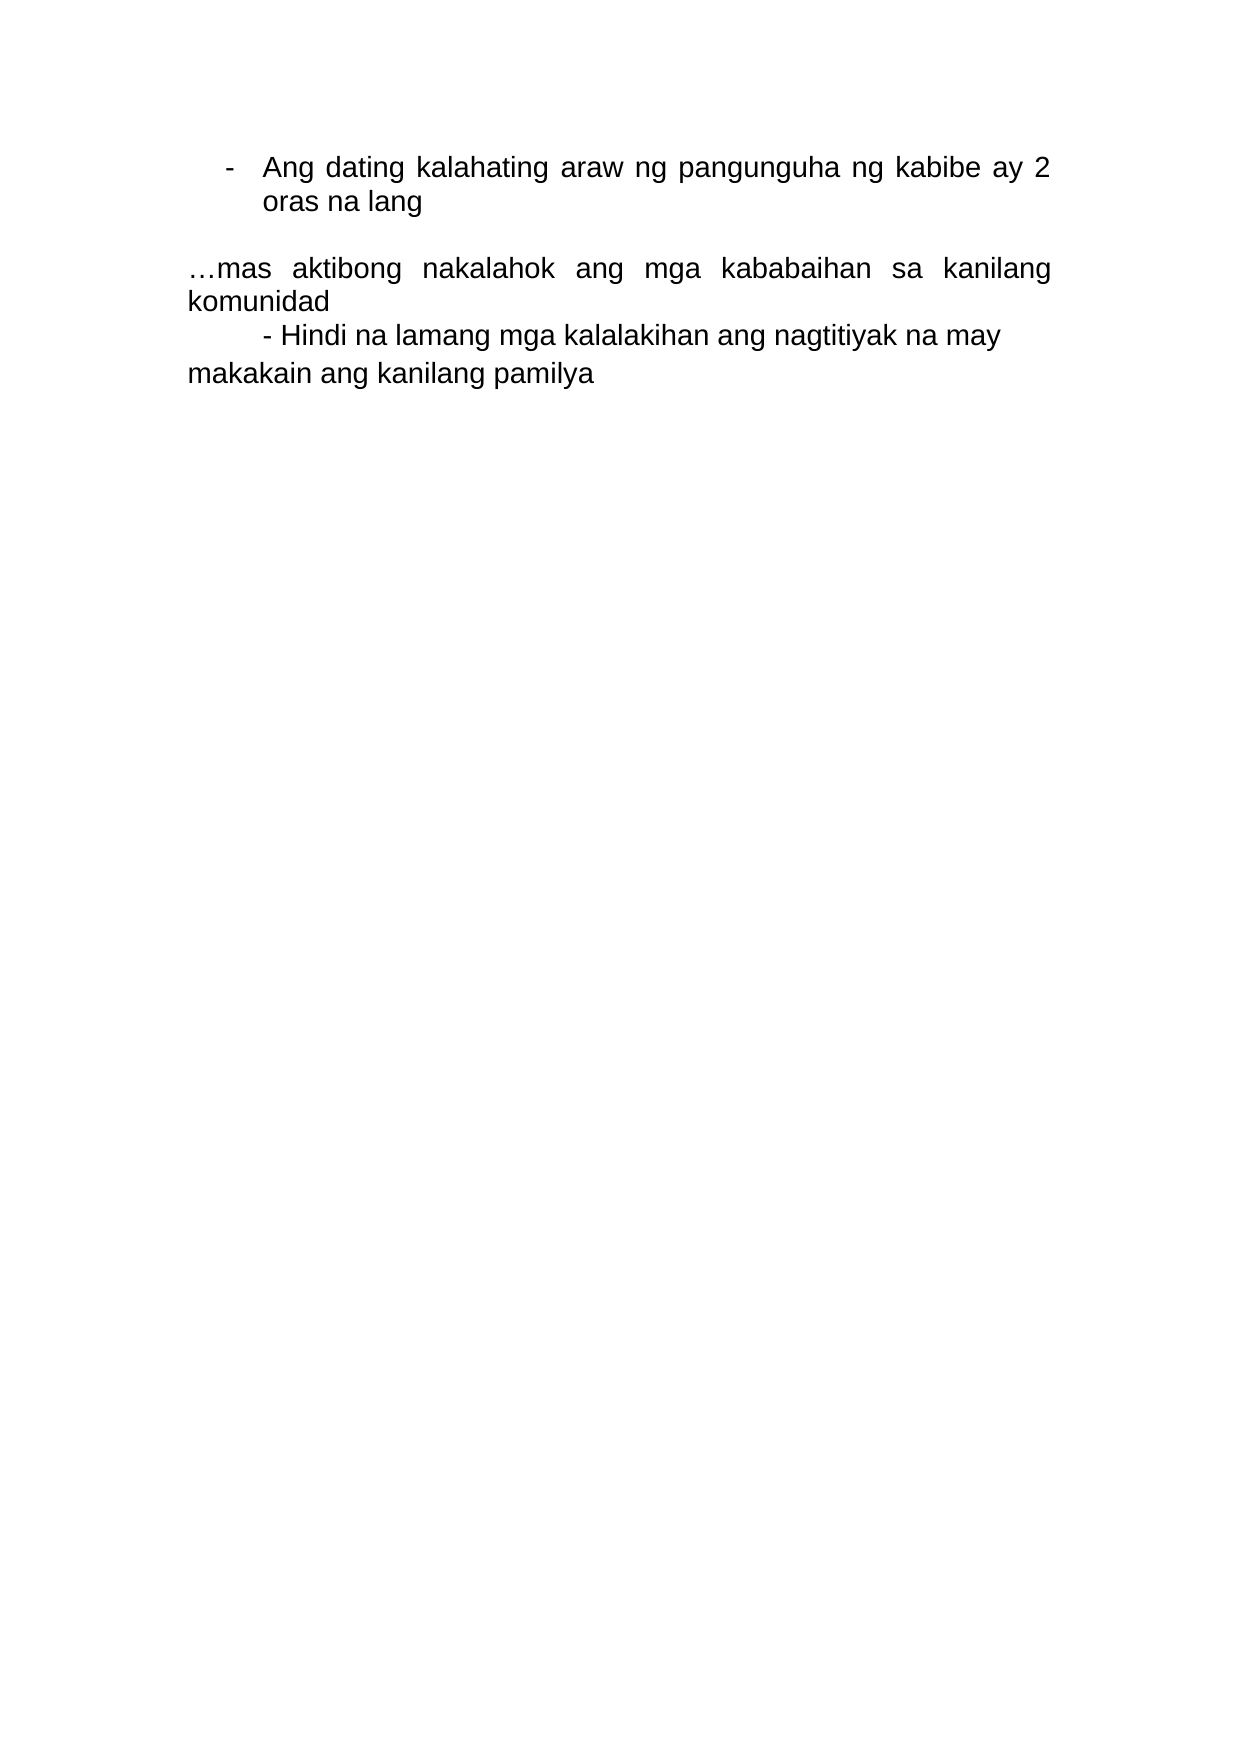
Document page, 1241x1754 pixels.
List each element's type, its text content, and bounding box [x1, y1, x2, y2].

list Ang dating kalahating araw ng pangunguha ng kabibe ay 2 oras na lang [225, 150, 1053, 217]
text - Hindi na lamang mga kalalakihan ang nagtitiyak na may makakain ang kanilang pamilya [187, 318, 1053, 390]
text …mas aktibong nakalahok ang mga kababaihan sa kanilang komunidad [187, 251, 1053, 318]
